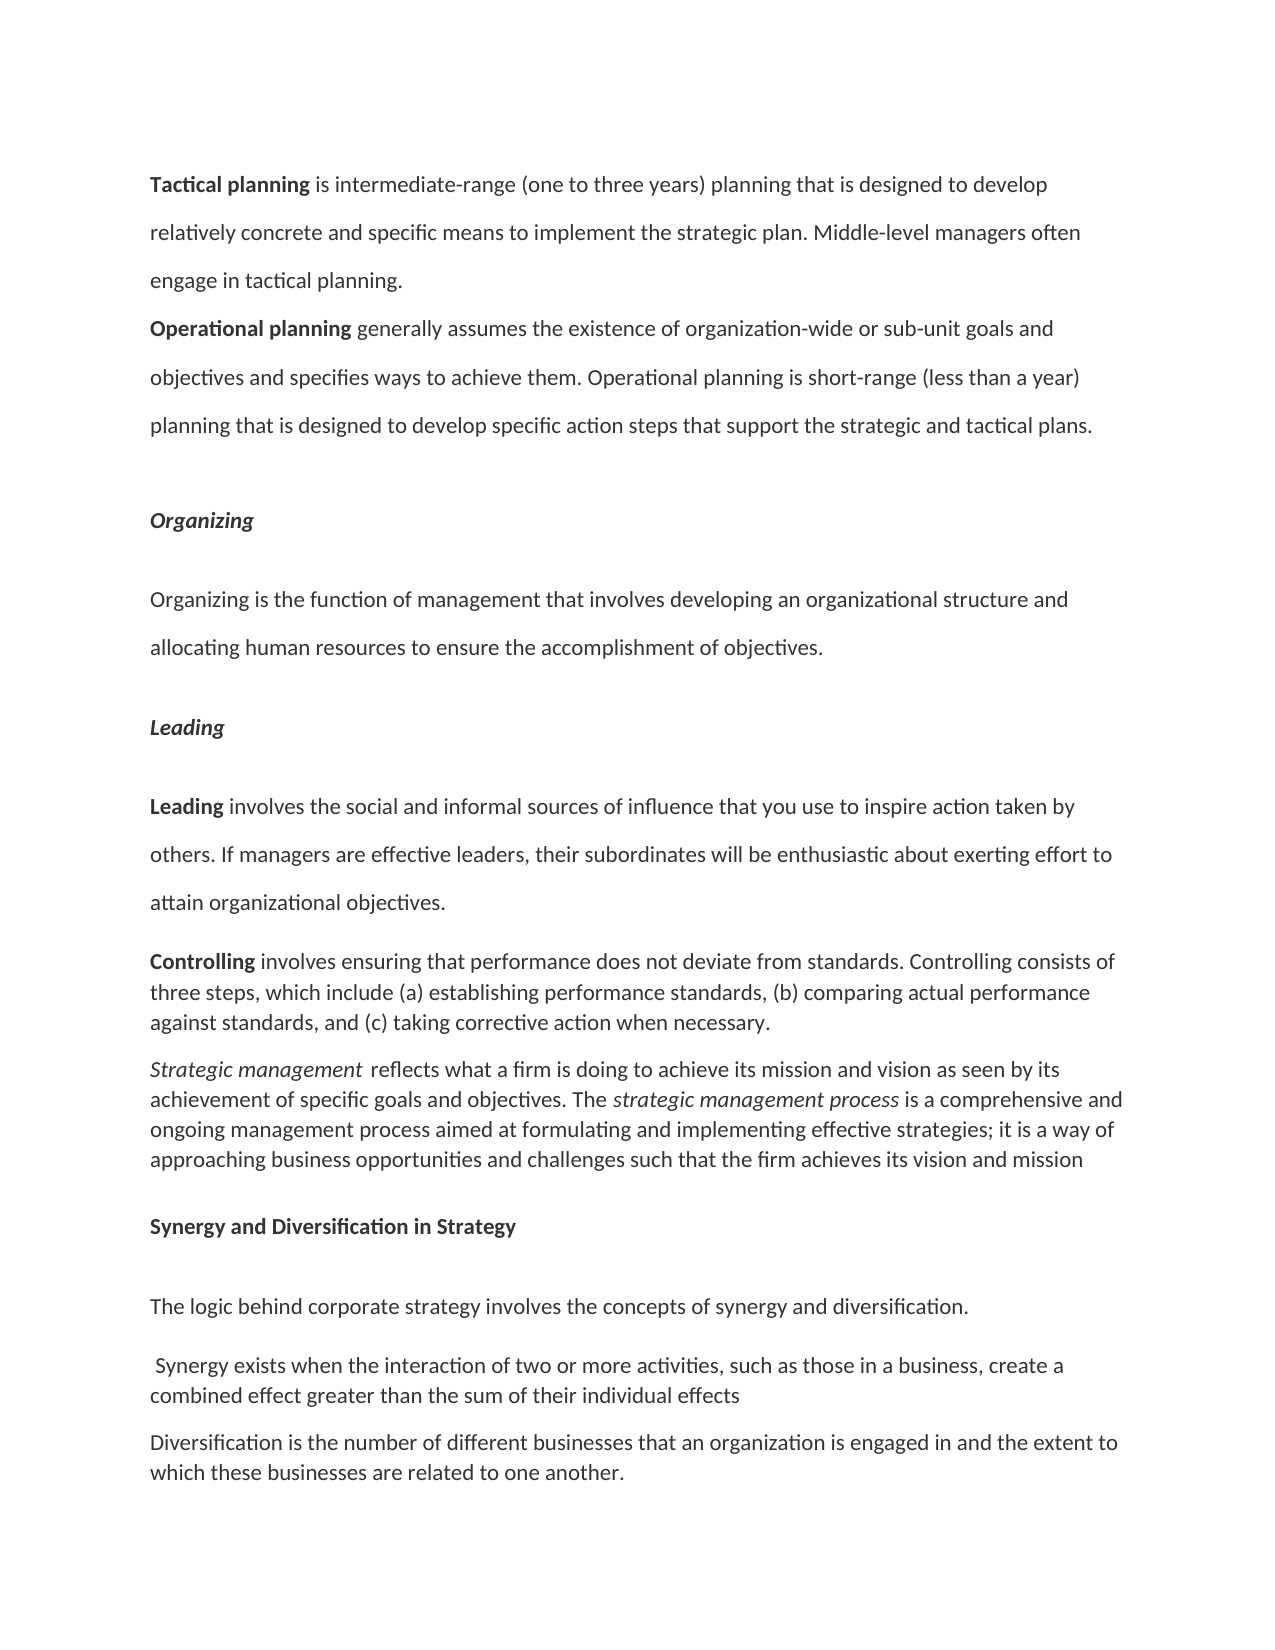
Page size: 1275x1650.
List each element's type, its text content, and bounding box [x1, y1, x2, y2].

text Operational planning generally assumes the existence of organization-wide or sub-unit goals and objectives and specifies ways to achieve them. Operational planning is short-range (less than a year) planning that is designed to develop specific action steps that support the strategic and tactical plans. [150, 294, 1125, 439]
text Synergy exists when the interaction of two or more activities, such as those in a business, create a combined effect greater than the sum of their individual effects [150, 1351, 1125, 1409]
text Leading involves the social and informal sources of influence that you use to inspire action taken by others. If managers are effective leaders, their subordinates will be enthusiastic about exerting effort to attain organizational objectives. [150, 772, 1125, 916]
text The logic behind corporate strategy involves the concepts of synergy and diversification. [150, 1272, 1125, 1320]
text Strategic management reflects what a firm is doing to achieve its mission and vision as seen by its achievement of specific goals and objectives. The strategic management process is a comprehensive and ongoing management process aimed at formulating and implementing effective strategies; it is a way of approaching business opportunities and challenges such that the firm achieves its vision and mission [150, 1055, 1125, 1173]
text Organizing [150, 486, 1125, 534]
text Diversification is the number of different businesses that an organization is engaged in and the extent to which these businesses are related to one another. [150, 1428, 1125, 1486]
text Leading [150, 692, 1125, 741]
text Synergy and Diversification in Strategy [150, 1192, 1125, 1240]
text Controlling involves ensuring that performance does not deviate from standards. Controlling consists of three steps, which include (a) establishing performance standards, (b) comparing actual performance against standards, and (c) taking corrective action when necessary. [150, 947, 1125, 1036]
text Tactical planning is intermediate-range (one to three years) planning that is designed to develop relatively concrete and specific means to implement the strategic plan. Middle-level managers often engage in tactical planning. [150, 150, 1125, 294]
text Organizing is the function of management that involves developing an organizational structure and allocating human resources to ensure the accomplishment of objectives. [150, 565, 1125, 661]
